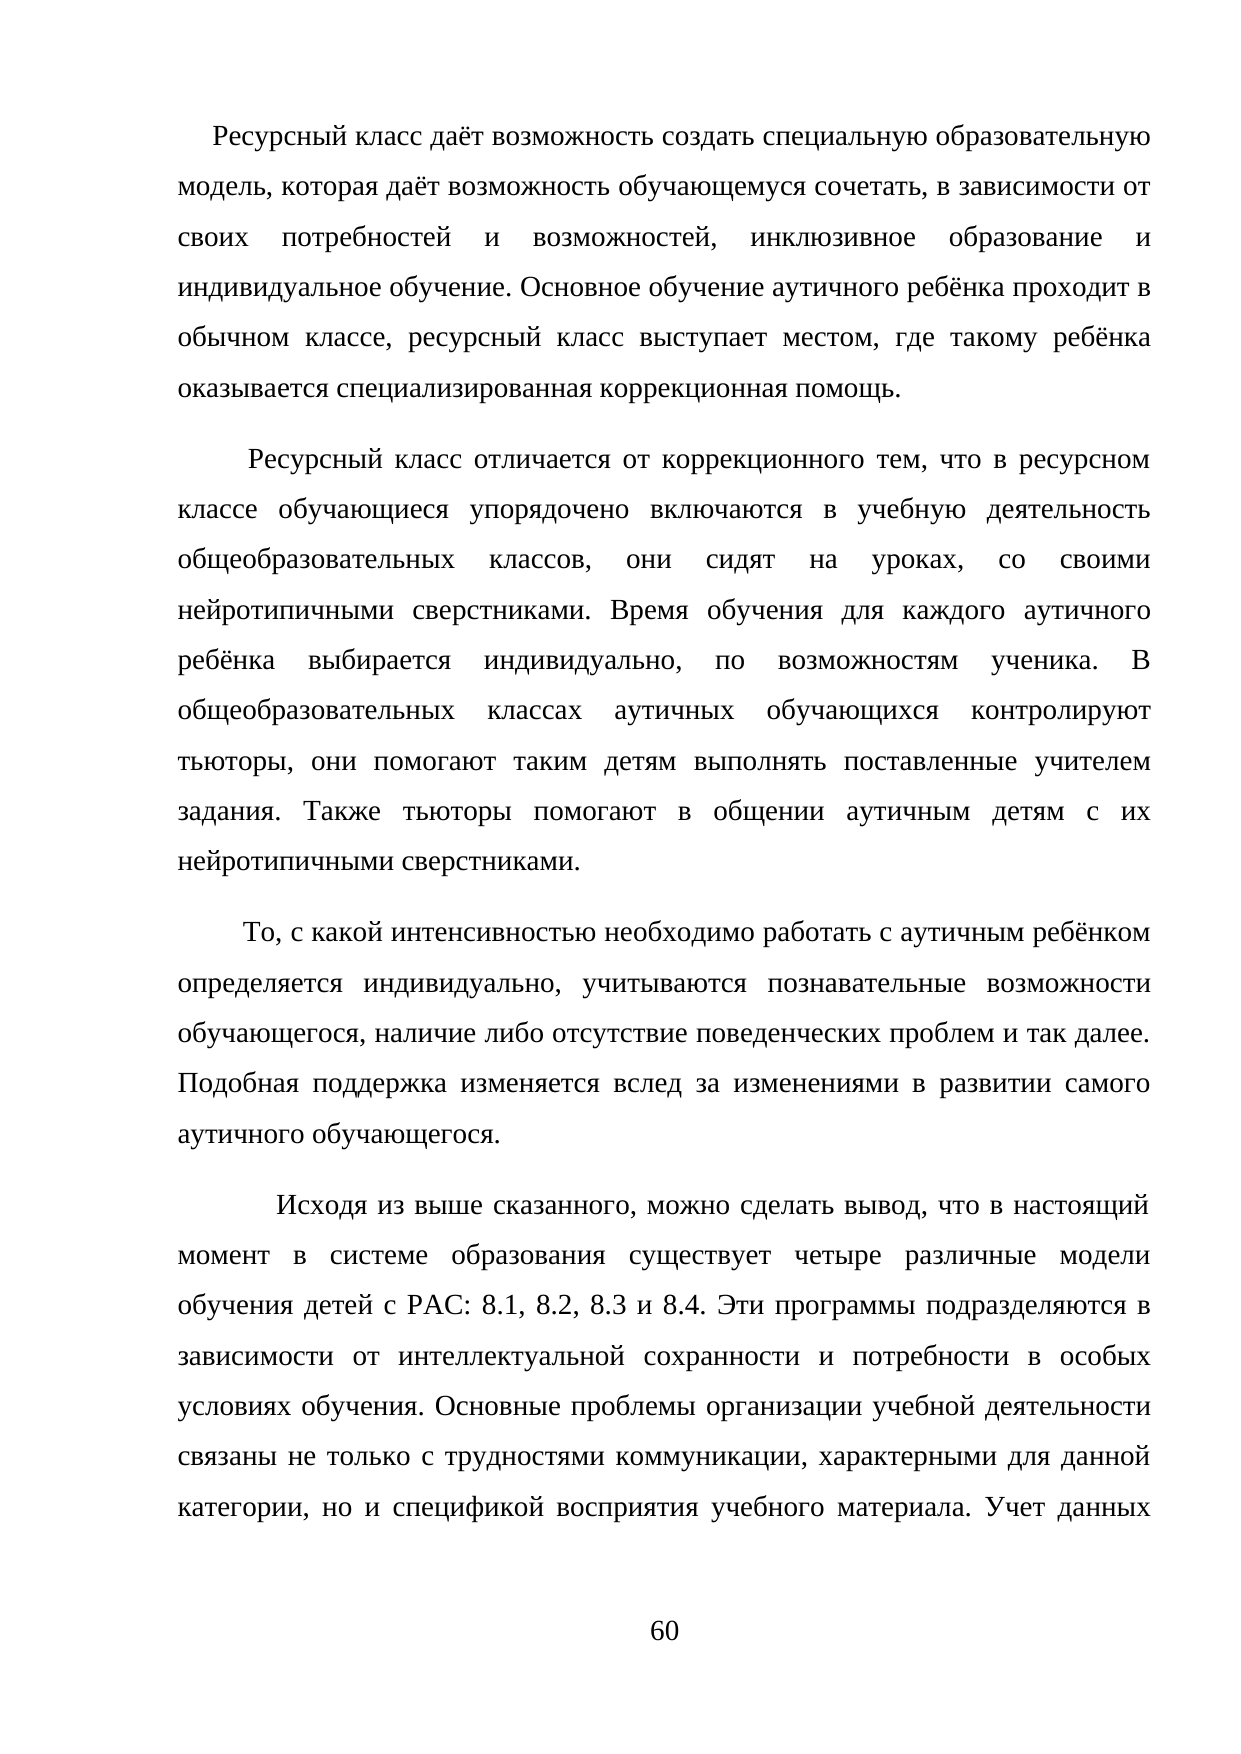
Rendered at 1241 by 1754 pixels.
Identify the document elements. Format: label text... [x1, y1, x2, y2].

text То, с какой интенсивностью необходимо работать с аутичным ребёнком определяется индивидуально, учитываются познавательные возможности обучающегося, наличие либо отсутствие поведенческих проблем и так далее. Подобная поддержка изменяется вслед за изменениями в развитии самого аутичного обучающегося. [177, 914, 1152, 1149]
text Ресурсный класс даёт возможность создать специальную образовательную модель, которая даёт возможность обучающемуся сочетать, в зависимости от своих потребностей и возможностей, инклюзивное образование и индивидуальное обучение. Основное обучение аутичного ребёнка проходит в обычном классе, ресурсный класс выступает местом, где такому ребёнка оказывается специализированная коррекционная помощь. [177, 118, 1152, 403]
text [177, 1187, 1152, 1522]
text Ресурсный класс отличается от коррекционного тем, что в ресурсном классе обучающиеся упорядочено включаются в учебную деятельность общеобразовательных классов, они сидят на уроках, со своими нейротипичными сверстниками. Время обучения для каждого аутичного ребёнка выбирается индивидуально, по возможностям ученика. В общеобразовательных классах аутичных обучающихся контролируют тьюторы, они помогают таким детям выполнять поставленные учителем задания. Также тьюторы помогают в общении аутичным детям с их нейротипичными сверстниками. [177, 441, 1152, 877]
